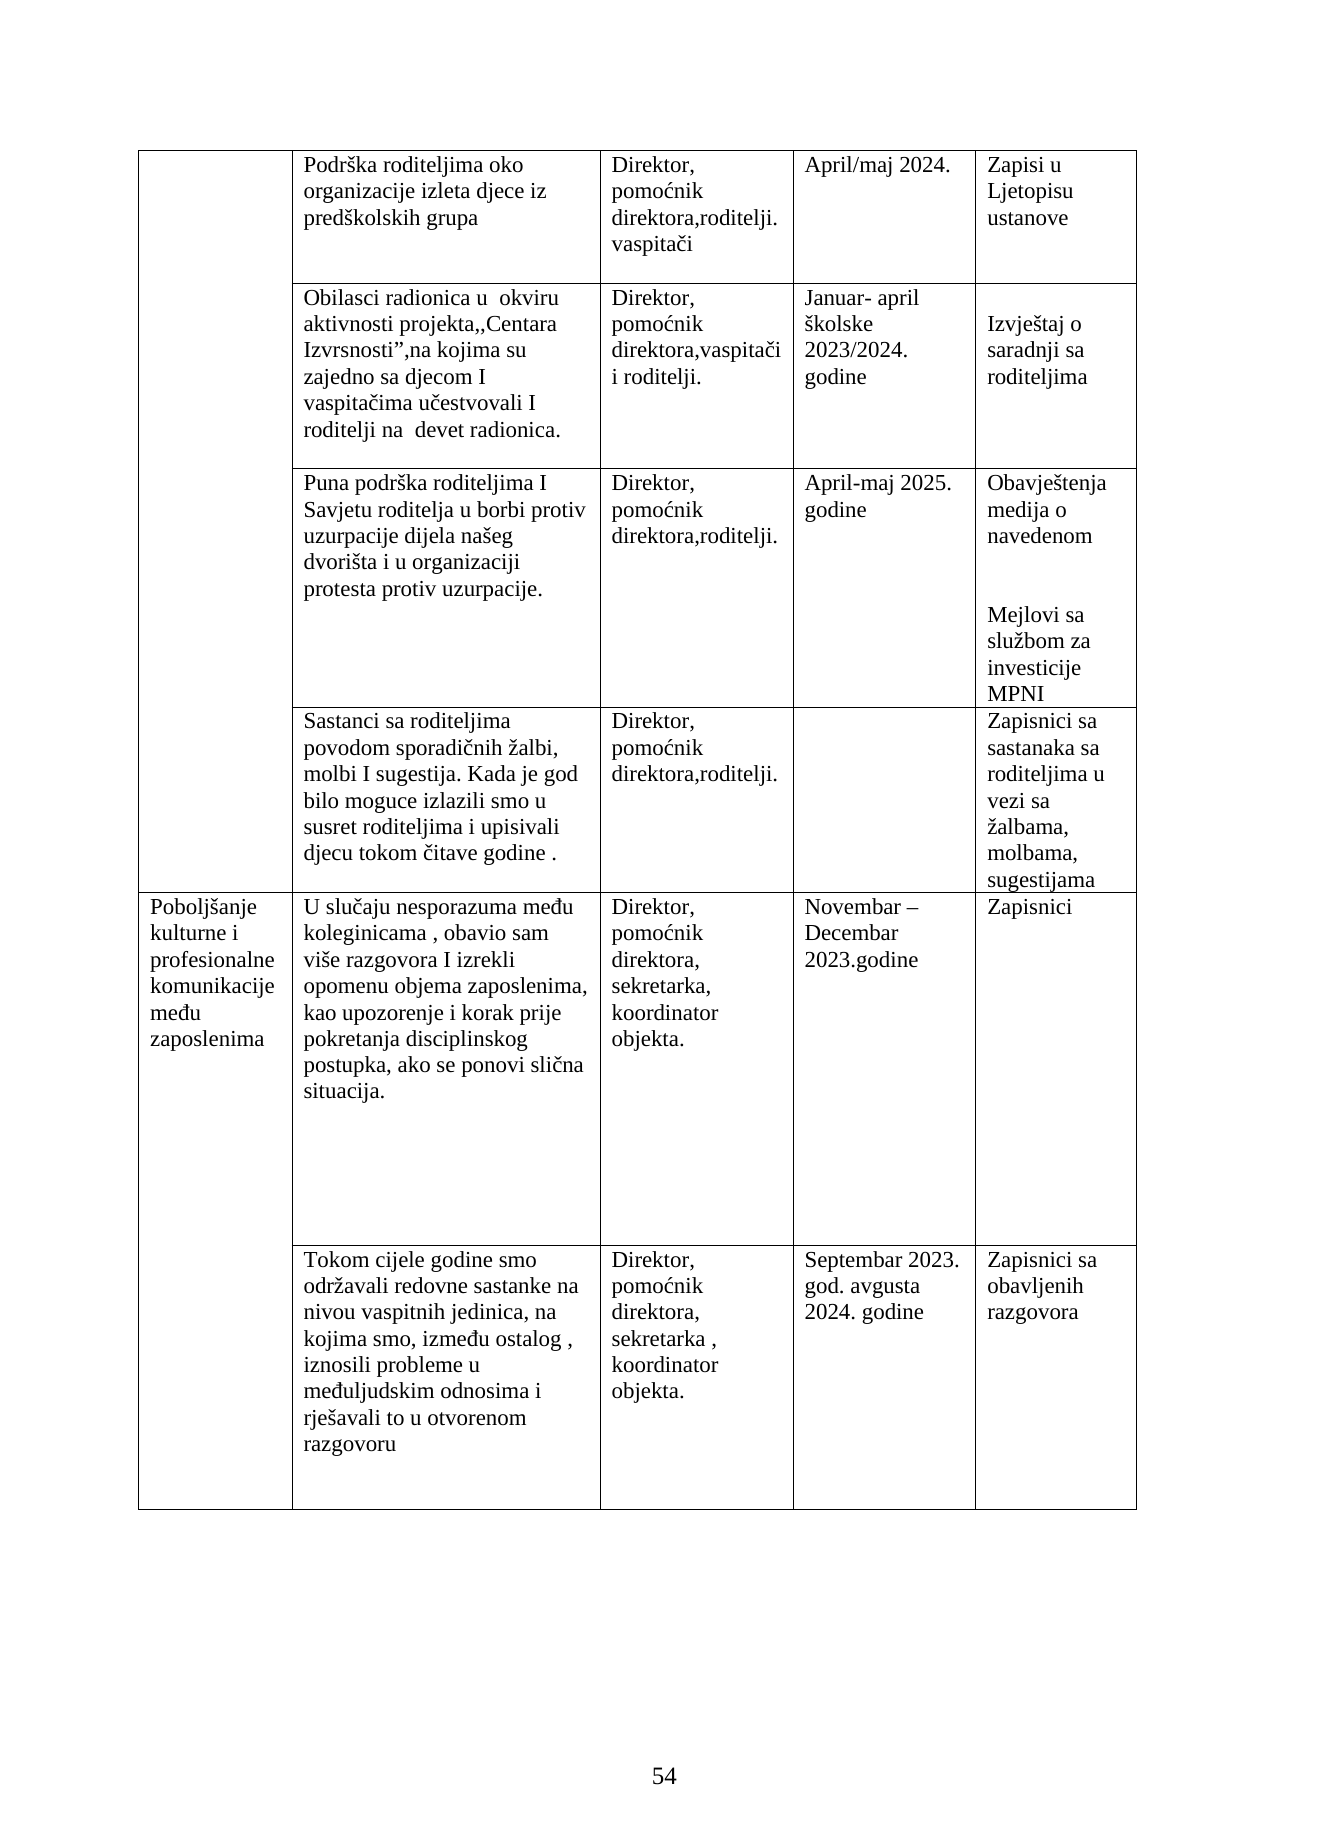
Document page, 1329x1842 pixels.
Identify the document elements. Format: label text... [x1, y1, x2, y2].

table_cell Direktor, pomoćnik direktora, sekretarka, koordinator objekta. [601, 893, 793, 1244]
table_cell Poboljšanje kulturne i profesionalne komunikacije među zaposlenima [139, 893, 292, 1509]
table_cell Obilasci radionica u okviru aktivnosti projekta,,Centara Izvrsnosti”,na kojima su zajedno sa djecom I vaspitačima učestvovali I roditelji na devet radionica. [293, 284, 600, 468]
table_cell Direktor, pomoćnik direktora, sekretarka , koordinator objekta. [601, 1246, 793, 1509]
table_cell April-maj 2025. godine [794, 469, 975, 707]
table_cell Podrška roditeljima oko organizacije izleta djece iz predškolskih grupa [293, 151, 600, 283]
table_cell [794, 708, 975, 892]
table_cell Direktor, pomoćnik direktora,roditelji. [601, 469, 793, 707]
table_cell Tokom cijele godine smo održavali redovne sastanke na nivou vaspitnih jedinica, na kojima smo, između ostalog , iznosili probleme u međuljudskim odnosima i rješavali to u otvorenom razgovoru [293, 1246, 600, 1509]
table_cell Direktor, pomoćnik direktora,roditelji. [601, 708, 793, 892]
table_cell Zapisnici sa obavljenih razgovora [976, 1246, 1136, 1509]
table_cell Direktor, pomoćnik direktora,roditelji. vaspitači [601, 151, 793, 283]
table_cell Novembar – Decembar 2023.godine [794, 893, 975, 1244]
table_cell Sastanci sa roditeljima povodom sporadičnih žalbi, molbi I sugestija. Kada je god bilo moguce izlazili smo u susret roditeljima i upisivali djecu tokom čitave godine . [293, 708, 600, 892]
table_cell Zapisi u Ljetopisu ustanove [976, 151, 1136, 283]
table_cell Zapisnici [976, 893, 1136, 1244]
table_cell Septembar 2023. god. avgusta 2024. godine [794, 1246, 975, 1509]
table_cell Obavještenja medija o navedenom Mejlovi sa službom za investicije MPNI [976, 469, 1136, 707]
table_cell April/maj 2024. [794, 151, 975, 283]
table_cell Puna podrška roditeljima I Savjetu roditelja u borbi protiv uzurpacije dijela našeg dvorišta i u organizaciji protesta protiv uzurpacije. [293, 469, 600, 707]
table_cell Izvještaj o saradnji sa roditeljima [976, 284, 1136, 468]
table_cell Direktor, pomoćnik direktora,vaspitači i roditelji. [601, 284, 793, 468]
table_cell U slučaju nesporazuma među koleginicama , obavio sam više razgovora I izrekli opomenu objema zaposlenima, kao upozorenje i korak prije pokretanja disciplinskog postupka, ako se ponovi slična situacija. [293, 893, 600, 1244]
table_cell Zapisnici sa sastanaka sa roditeljima u vezi sa žalbama, molbama, sugestijama [976, 708, 1136, 892]
table_cell Januar- april školske 2023/2024. godine [794, 284, 975, 468]
